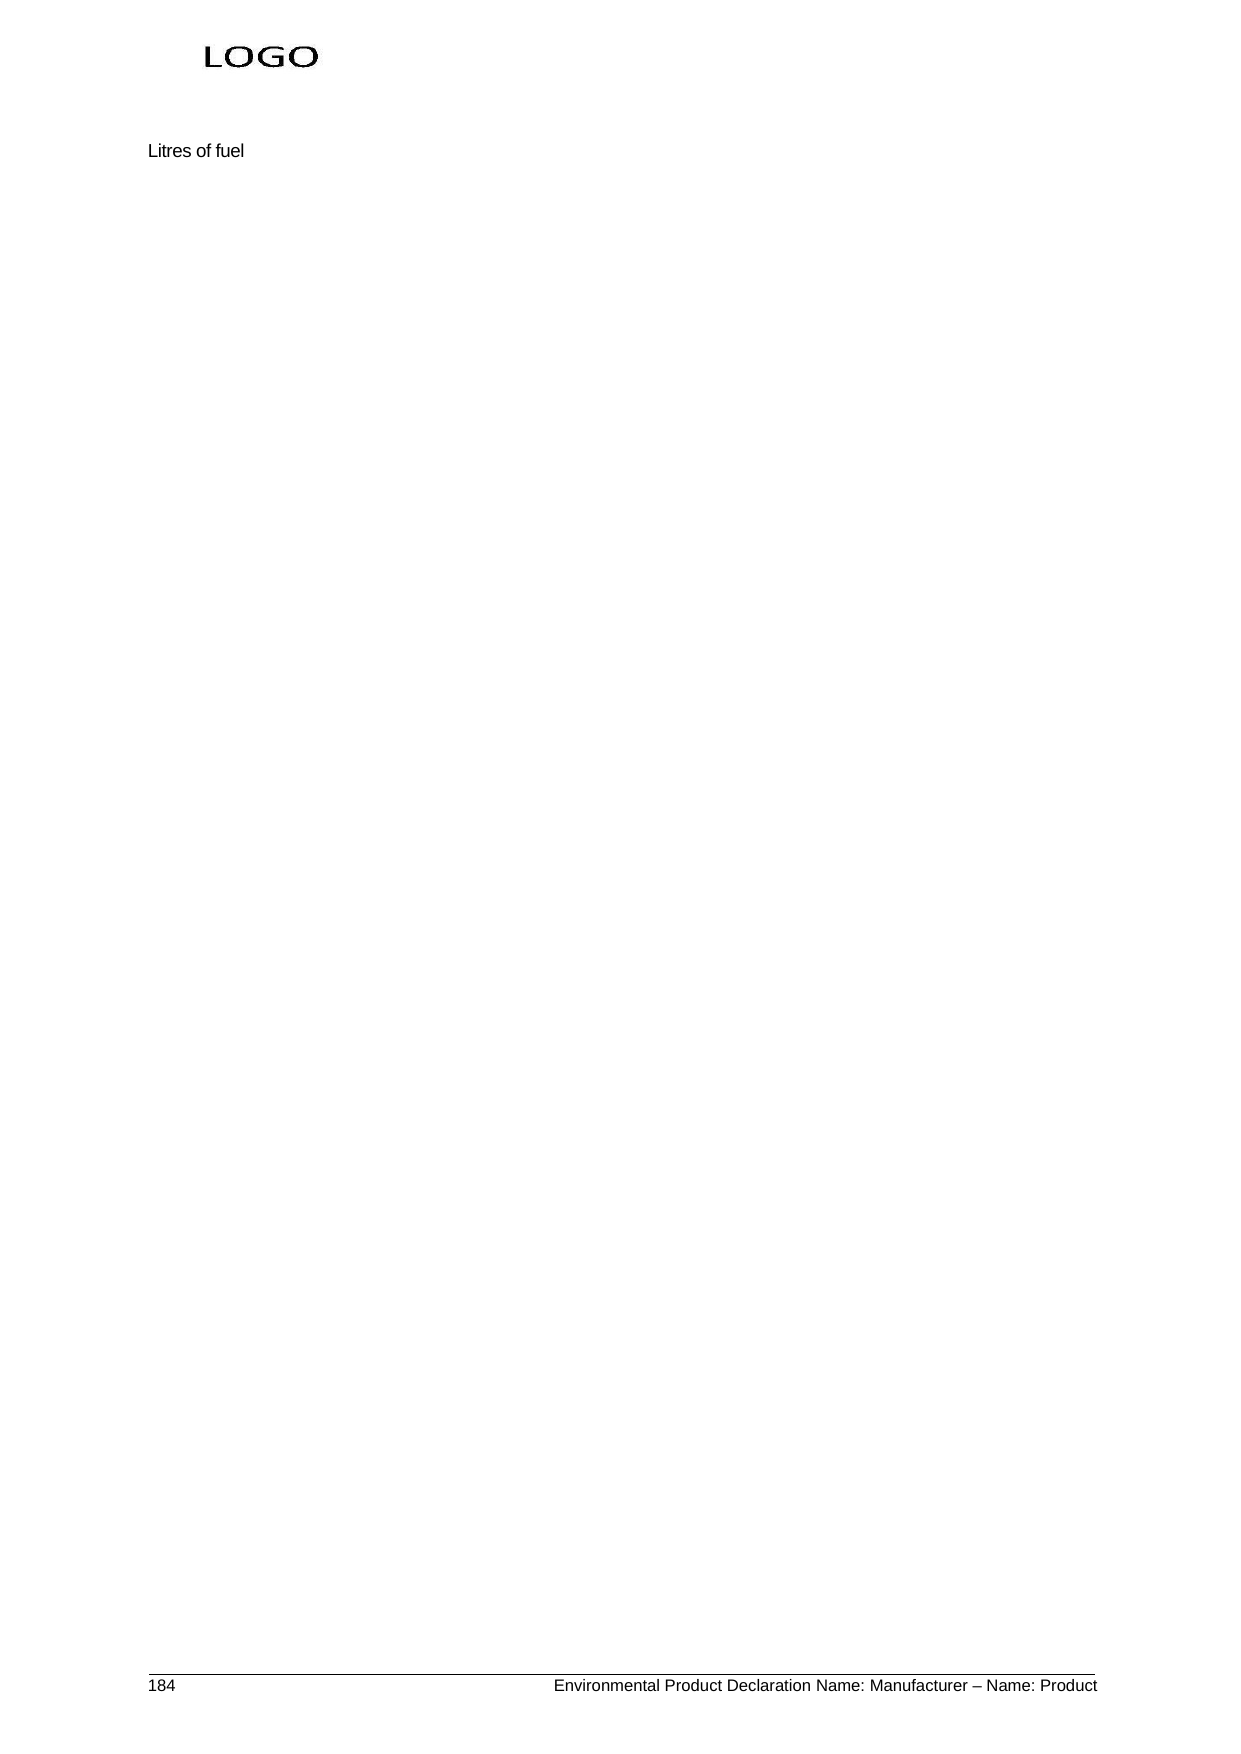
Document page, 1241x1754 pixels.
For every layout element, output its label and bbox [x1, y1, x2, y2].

picture [148, 13, 623, 102]
